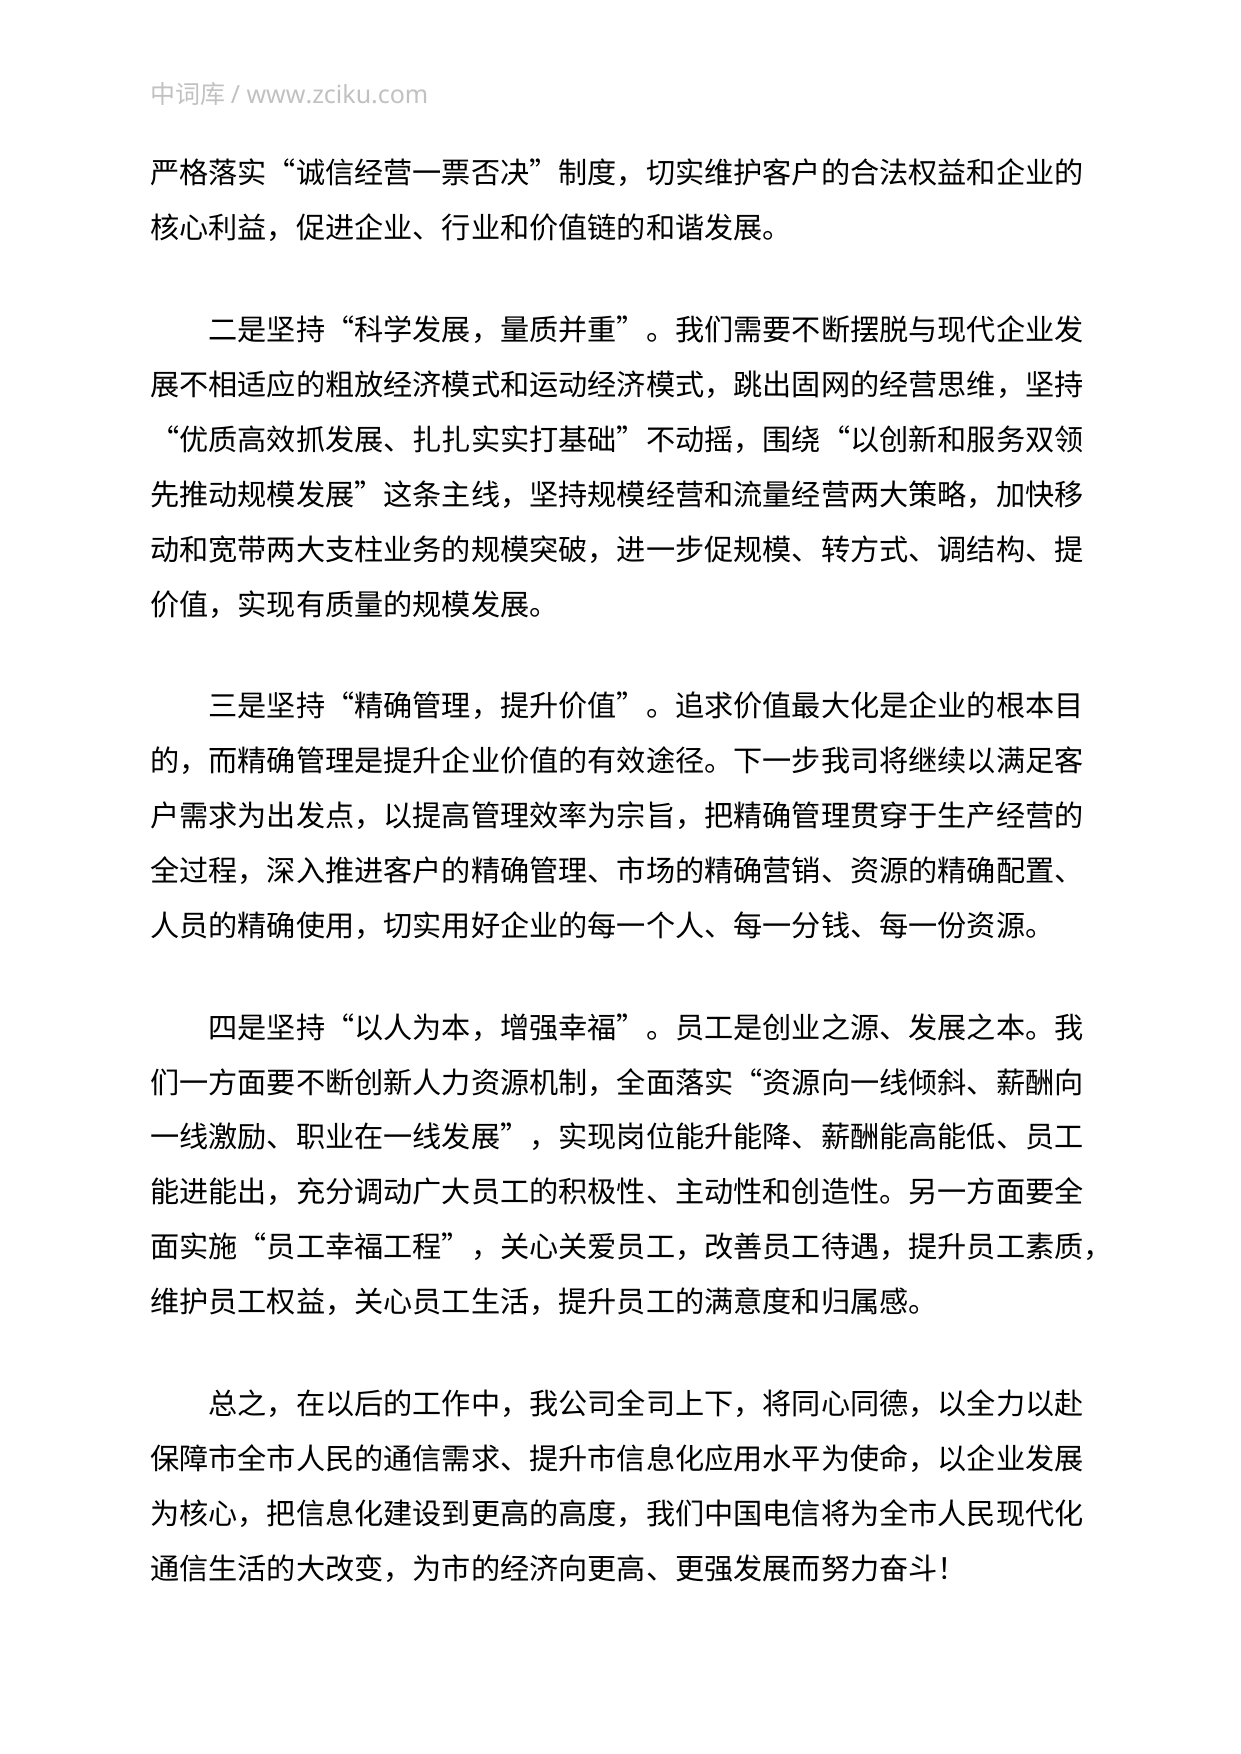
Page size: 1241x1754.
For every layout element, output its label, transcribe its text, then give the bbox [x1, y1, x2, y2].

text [150, 150, 1090, 247]
text 三是坚持“精确管理，提升价值”。追求价值最大化是企业的根本目的，而精确管理是提升企业价值的有效途径。下一步我司将继续以满足客户需求为出发点，以提高管理效率为宗旨，把精确管理贯穿于生产经营的全过程，深入推进客户的精确管理、市场的精确营销、资源的精确配置、人员的精确使用，切实用好企业的每一个人、每一分钱、每一份资源。 [150, 683, 1090, 945]
text 四是坚持“以人为本，增强幸福”。员工是创业之源、发展之本。我们一方面要不断创新人力资源机制，全面落实“资源向一线倾斜、薪酬向一线激励、职业在一线发展”，实现岗位能升能降、薪酬能高能低、员工能进能出，充分调动广大员工的积极性、主动性和创造性。另一方面要全面实施“员工幸福工程”，关心关爱员工，改善员工待遇，提升员工素质，维护员工权益，关心员工生活，提升员工的满意度和归属感。 [150, 1004, 1090, 1321]
text 二是坚持“科学发展，量质并重”。我们需要不断摆脱与现代企业发展不相适应的粗放经济模式和运动经济模式，跳出固网的经营思维，坚持“优质高效抓发展、扎扎实实打基础”不动摇，围绕“以创新和服务双领先推动规模发展”这条主线，坚持规模经营和流量经营两大策略，加快移动和宽带两大支柱业务的规模突破，进一步促规模、转方式、调结构、提价值，实现有质量的规模发展。 [150, 307, 1090, 623]
text 总之，在以后的工作中，我公司全司上下，将同心同德，以全力以赴保障市全市人民的通信需求、提升市信息化应用水平为使命，以企业发展为核心，把信息化建设到更高的高度，我们中国电信将为全市人民现代化通信生活的大改变，为市的经济向更高、更强发展而努力奋斗！ [150, 1381, 1090, 1587]
